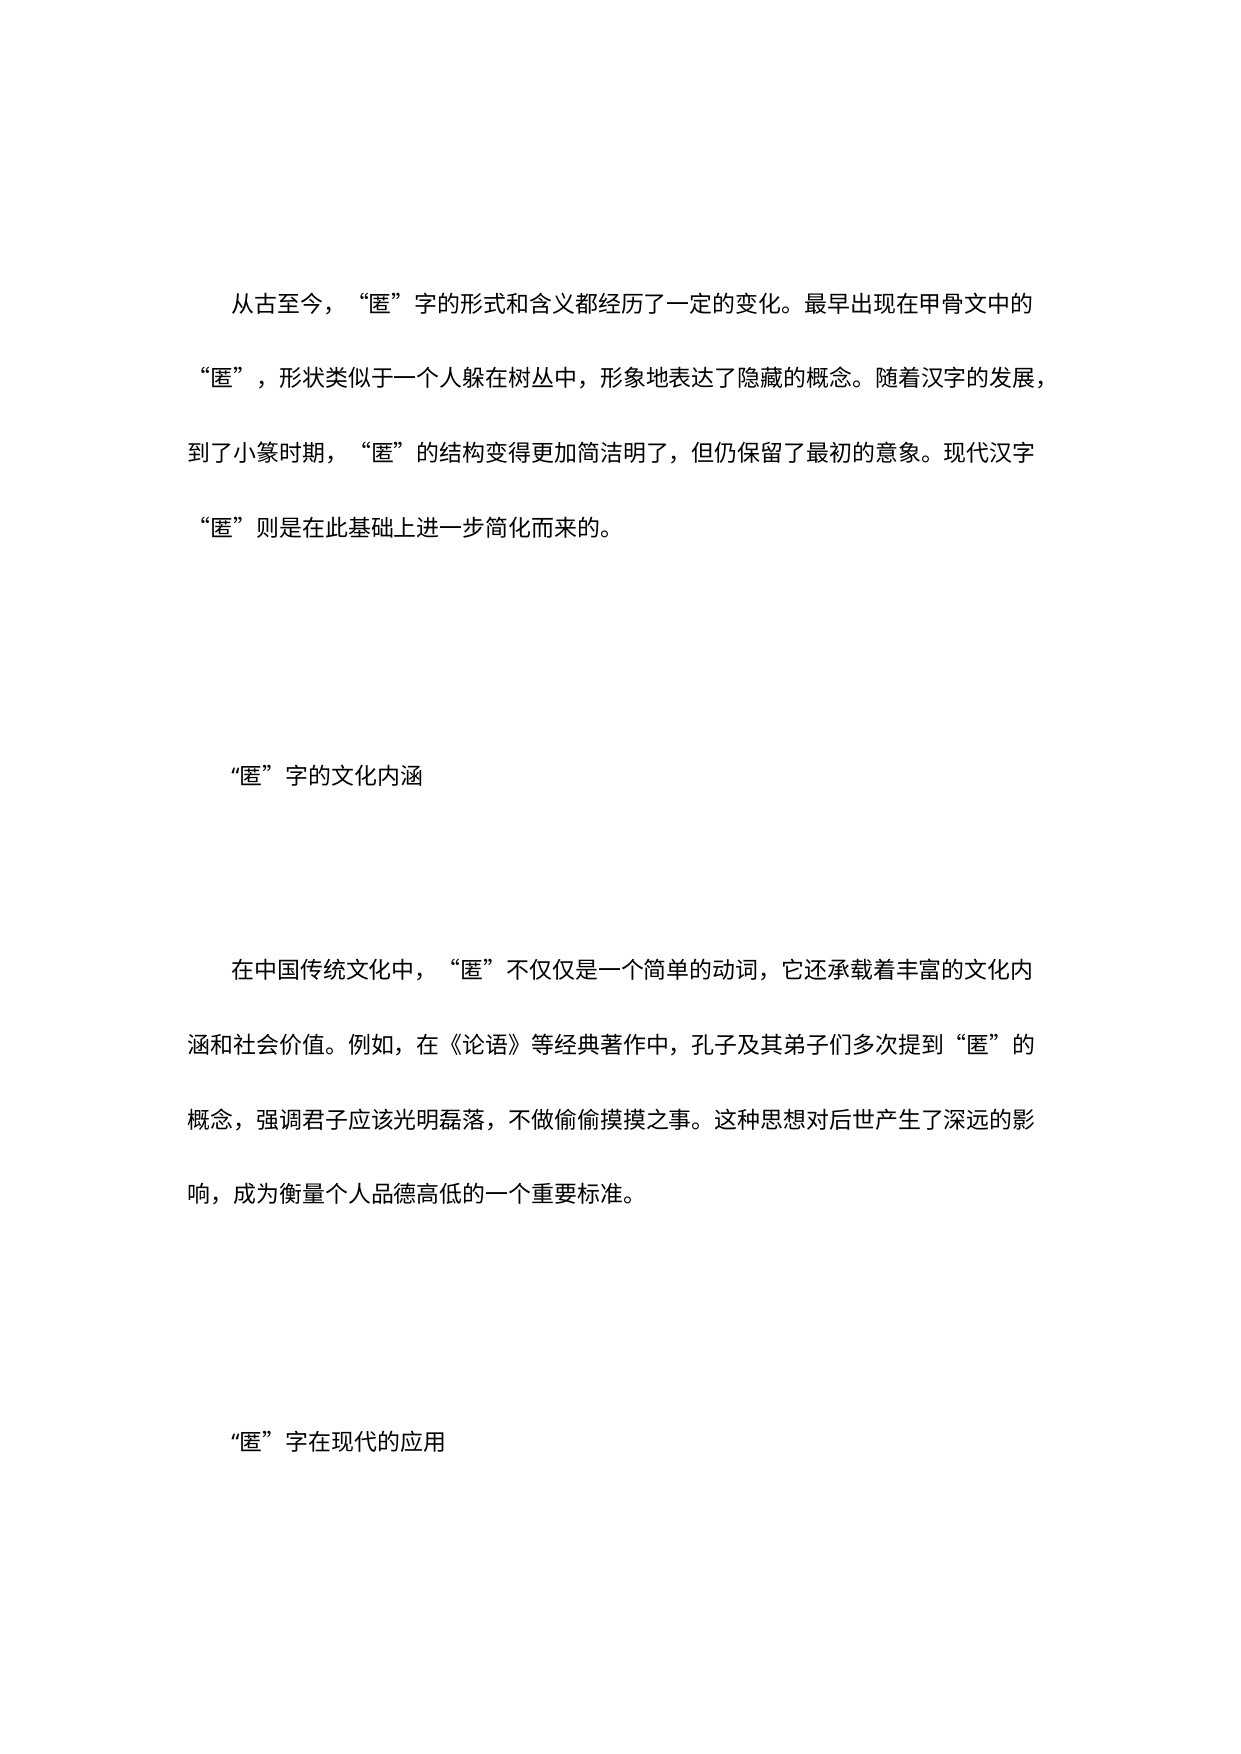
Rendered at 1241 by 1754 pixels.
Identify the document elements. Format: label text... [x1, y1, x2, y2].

text “匿”字在现代的应用 [187, 1408, 1053, 1473]
text “匿”字的文化内涵 [187, 742, 1053, 807]
text 在中国传统文化中，“匿”不仅仅是一个简单的动词，它还承载着丰富的文化内涵和社会价值。例如，在《论语》等经典著作中，孔子及其弟子们多次提到“匿”的概念，强调君子应该光明磊落，不做偷偷摸摸之事。这种思想对后世产生了深远的影响，成为衡量个人品德高低的一个重要标准。 [187, 936, 1053, 1225]
text 从古至今，“匿”字的形式和含义都经历了一定的变化。最早出现在甲骨文中的“匿”，形状类似于一个人躲在树丛中，形象地表达了隐藏的概念。随着汉字的发展，到了小篆时期，“匿”的结构变得更加简洁明了，但仍保留了最初的意象。现代汉字“匿”则是在此基础上进一步简化而来的。 [187, 270, 1053, 559]
